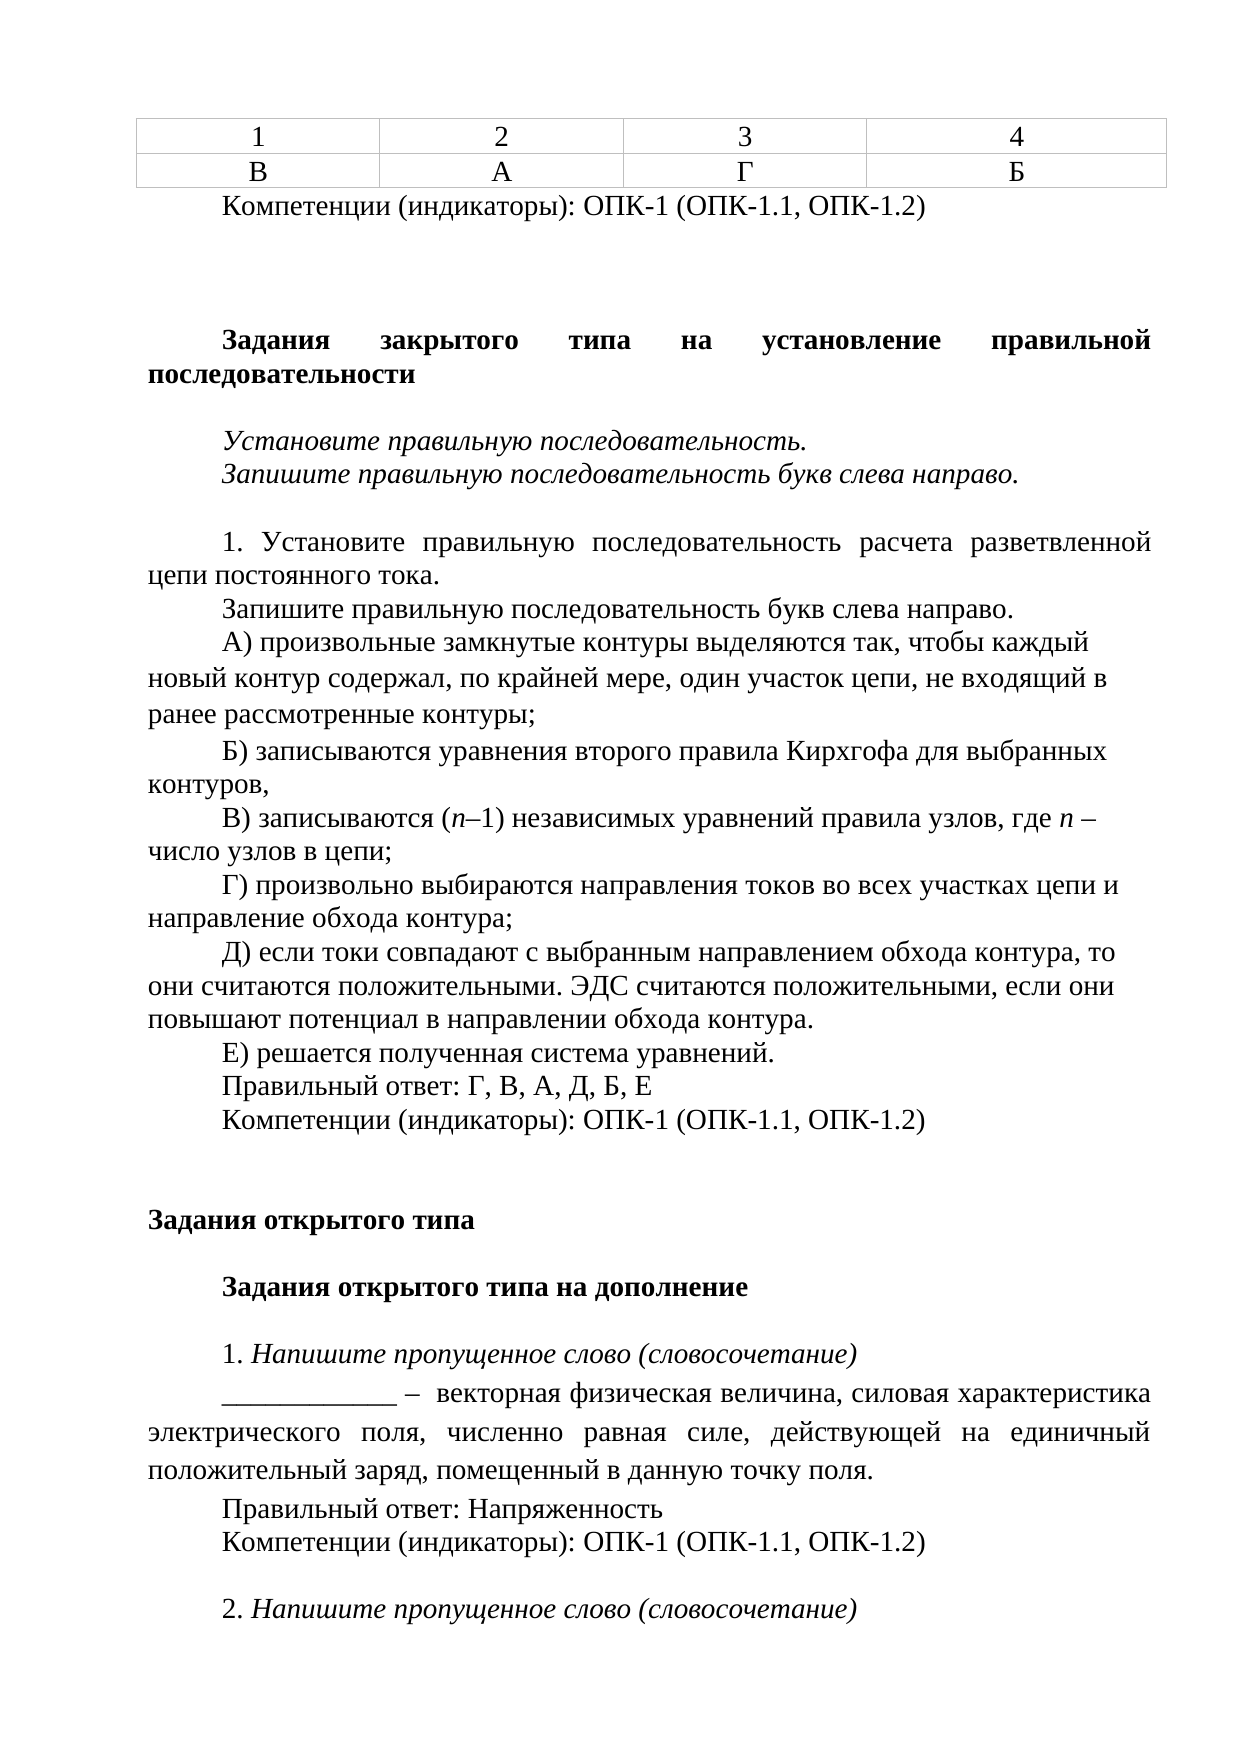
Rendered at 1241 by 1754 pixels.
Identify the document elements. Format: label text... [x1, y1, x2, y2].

table_cell Г [624, 154, 866, 187]
text Компетенции (индикаторы): ОПК-1 (ОПК-1.1, ОПК-1.2) [148, 1102, 1152, 1135]
text ____________ – векторная физическая величина, силовая характеристика электрического поля, численно равная силе, действующей на единичный положительный заряд, помещенный в данную точку поля. [148, 1375, 1152, 1486]
text Запишите правильную последовательность букв слева направо. [148, 591, 1152, 624]
text Е) решается полученная система уравнений. [148, 1035, 1152, 1068]
text 2. Напишите пропущенное слово (словосочетание) [148, 1591, 1152, 1625]
table_header 4 [867, 119, 1166, 153]
text Задания открытого типа на дополнение [148, 1269, 1152, 1303]
text В) записываются (n–1) независимых уравнений правила узлов, где n – число узлов в цепи; [148, 800, 1152, 867]
table_cell Б [867, 154, 1166, 187]
text Компетенции (индикаторы): ОПК-1 (ОПК-1.1, ОПК-1.2) [148, 1524, 1152, 1558]
text Запишите правильную последовательность букв слева направо. [148, 457, 1152, 490]
table_cell В [137, 154, 379, 187]
text Правильный ответ: Г, В, А, Д, Б, Е [148, 1068, 1152, 1102]
text Задания закрытого типа на установление правильной последовательности [148, 322, 1152, 389]
text Задания открытого типа [148, 1202, 1152, 1236]
text Д) если токи совпадают с выбранным направлением обхода контура, то они считаются положительными. ЭДС считаются положительными, если они повышают потенциал в направлении обхода контура. [148, 934, 1152, 1035]
table_header 2 [380, 119, 623, 153]
text Б) записываются уравнения второго правила Кирхгофа для выбранных контуров, [148, 733, 1152, 800]
text Правильный ответ: Напряженность [148, 1491, 1152, 1524]
text Компетенции (индикаторы): ОПК-1 (ОПК-1.1, ОПК-1.2) [148, 188, 1152, 222]
text 1. Установите правильную последовательность расчета разветвленной цепи постоянного тока. [148, 524, 1152, 591]
text 1. Напишите пропущенное слово (словосочетание) [148, 1337, 1152, 1370]
text А) произвольные замкнутые контуры выделяются так, чтобы каждый новый контур содержал, по крайней мере, один участок цепи, не входящий в ранее рассмотренные контуры; [148, 624, 1152, 730]
table_cell А [380, 154, 623, 187]
text Г) произвольно выбираются направления токов во всех участках цепи и направление обхода контура; [148, 867, 1152, 934]
table_header 1 [137, 119, 379, 153]
text Установите правильную последовательность. [148, 423, 1152, 457]
table_header 3 [624, 119, 866, 153]
